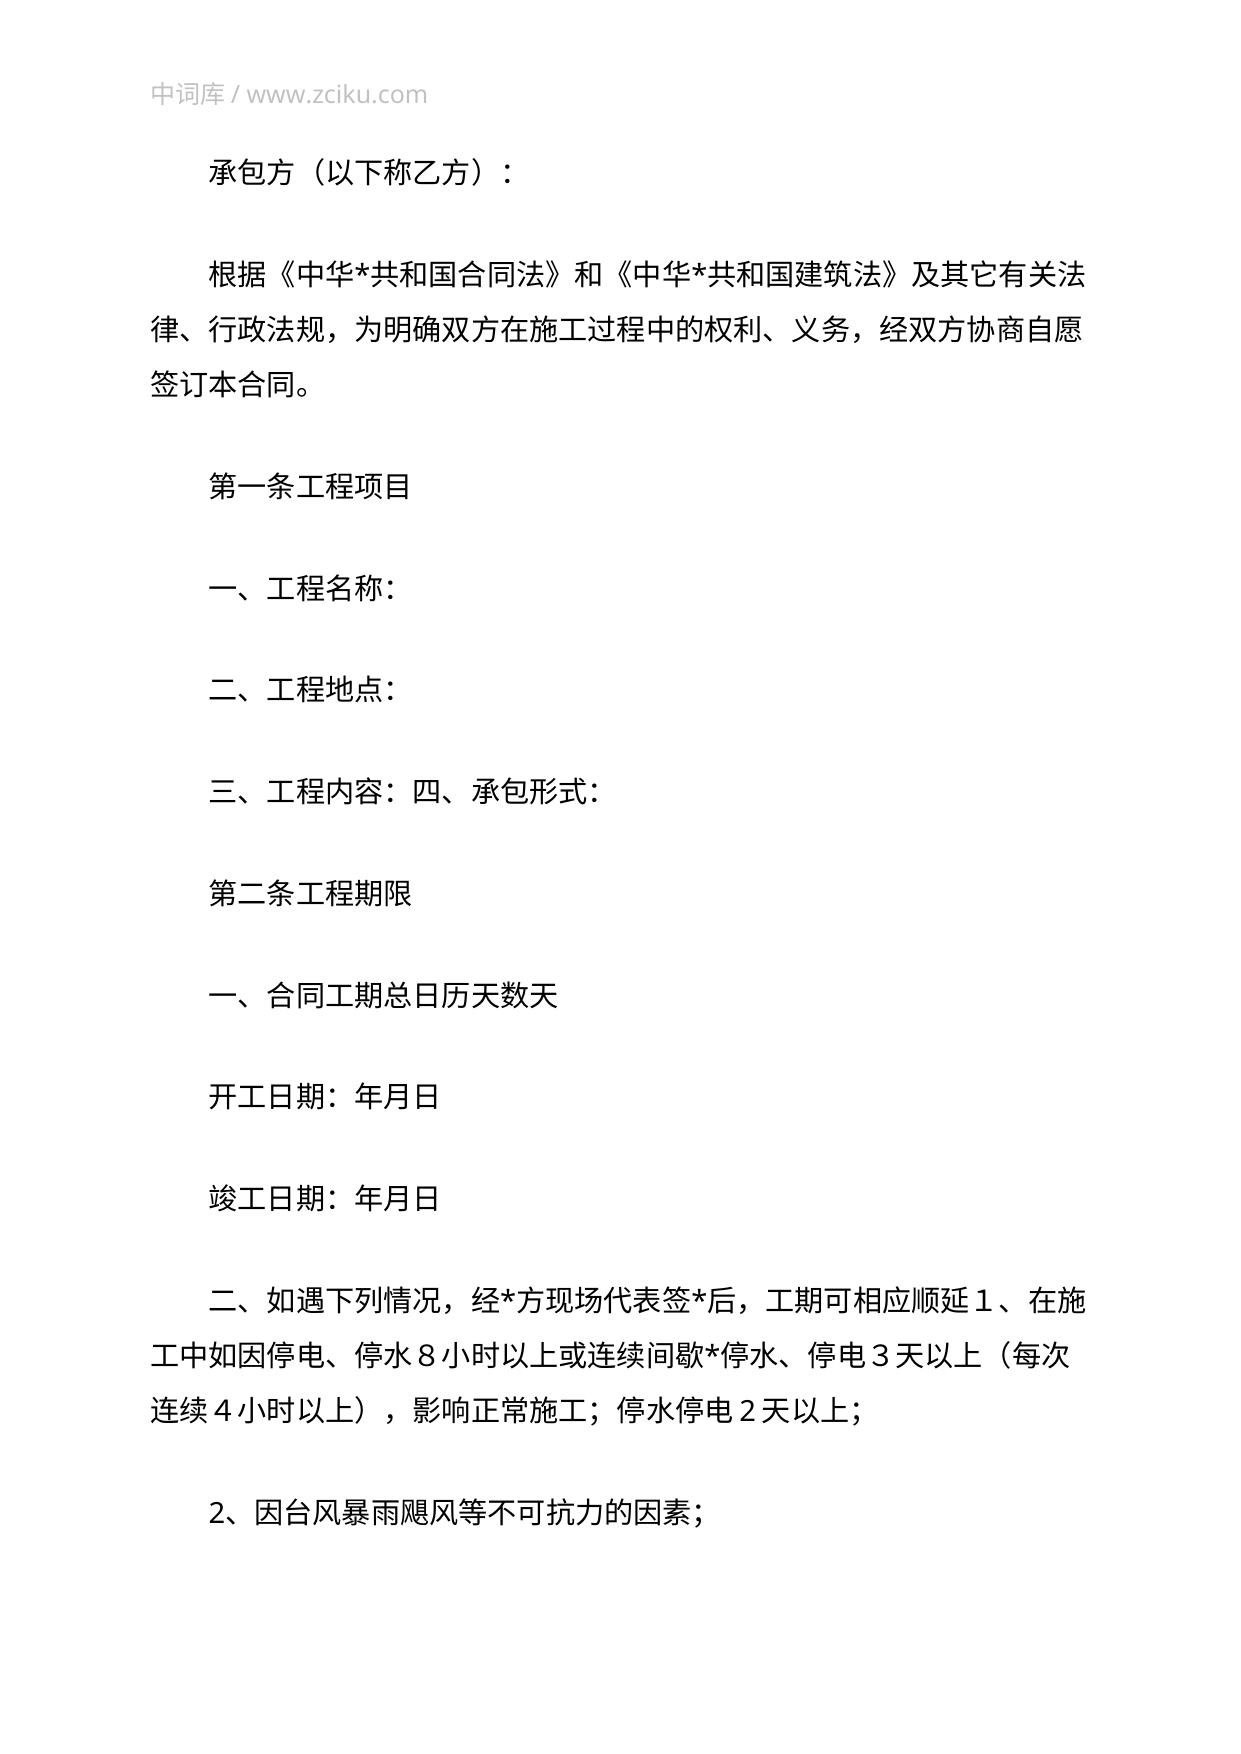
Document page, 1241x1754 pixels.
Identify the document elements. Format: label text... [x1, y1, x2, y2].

text 承包方（以下称乙方）： [150, 150, 1090, 192]
text 第一条工程项目 [150, 463, 1090, 506]
text 三、工程内容：四、承包形式： [150, 769, 1090, 811]
text 开工日期：年月日 [150, 1074, 1090, 1116]
text 根据《中华*共和国合同法》和《中华*共和国建筑法》及其它有关法律、行政法规，为明确双方在施工过程中的权利、义务，经双方协商自愿签订本合同。 [150, 252, 1090, 404]
text 一、合同工期总日历天数天 [150, 972, 1090, 1014]
text 二、工程地点： [150, 667, 1090, 709]
text 一、工程名称： [150, 565, 1090, 607]
text 第二条工程期限 [150, 871, 1090, 913]
text 竣工日期：年月日 [150, 1176, 1090, 1218]
text 2、因台风暴雨飓风等不可抗力的因素； [150, 1489, 1090, 1532]
text 二、如遇下列情况，经*方现场代表签*后，工期可相应顺延１、在施工中如因停电、停水８小时以上或连续间歇*停水、停电３天以上（每次连续４小时以上），影响正常施工；停水停电2天以上； [150, 1278, 1090, 1430]
